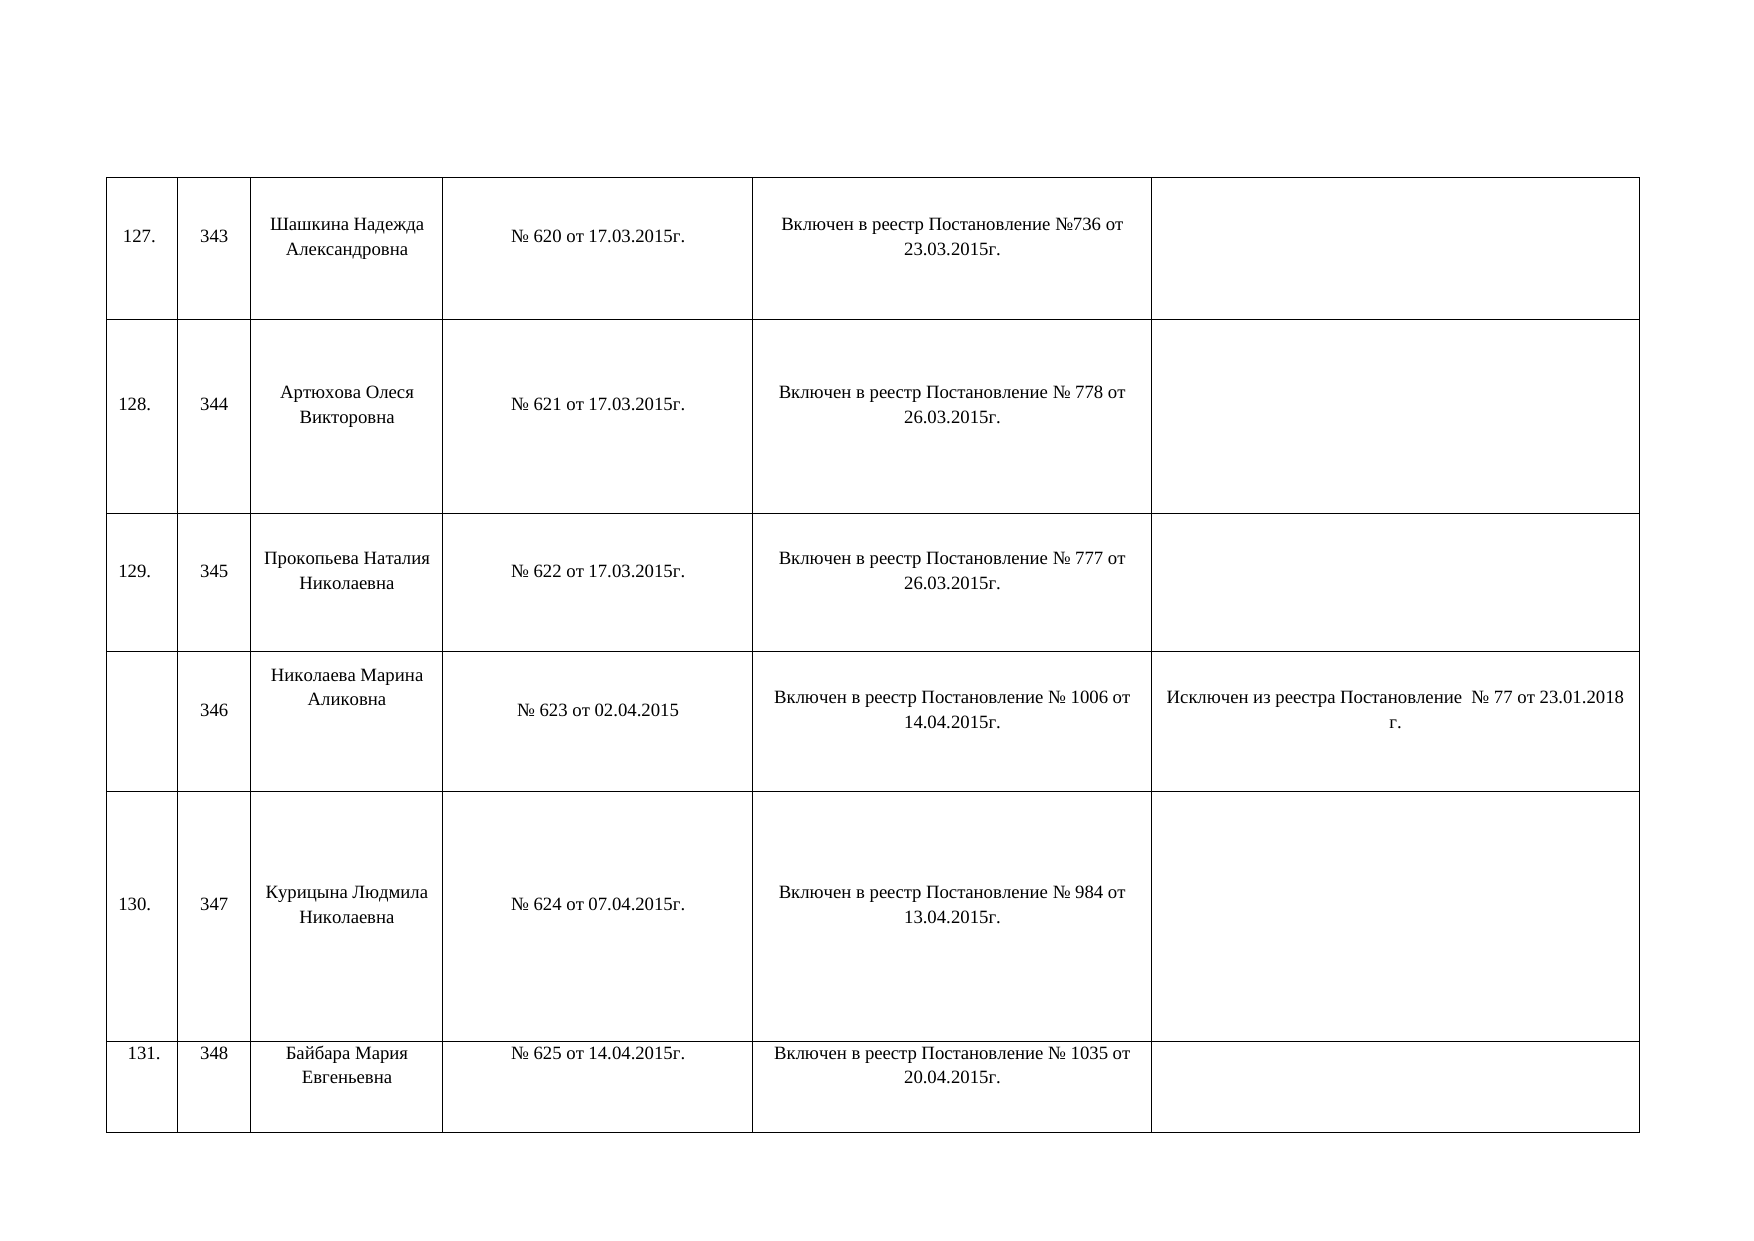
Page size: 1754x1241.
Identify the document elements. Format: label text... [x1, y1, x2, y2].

table_cell [1152, 320, 1639, 513]
table_cell [1152, 178, 1639, 318]
table_cell Курицына Людмила Николаевна [251, 792, 442, 1041]
table_cell 348 [178, 1042, 250, 1132]
table_cell № 624 от 07.04.2015г. [443, 792, 752, 1041]
table_cell [1152, 1042, 1639, 1132]
table_cell № 621 от 17.03.2015г. [443, 320, 752, 513]
table_cell Прокопьева Наталия Николаевна [251, 514, 442, 651]
table_cell [107, 652, 177, 791]
table_cell № 625 от 14.04.2015г. [443, 1042, 752, 1132]
table_cell Включен в реестр Постановление № 777 от 26.03.2015г. [753, 514, 1151, 651]
table_cell 347 [178, 792, 250, 1041]
table_cell 129. [107, 514, 177, 651]
table_cell [1152, 514, 1639, 651]
table_cell № 622 от 17.03.2015г. [443, 514, 752, 651]
table_cell Исключен из реестра Постановление № 77 от 23.01.2018 г. [1152, 652, 1639, 791]
table_cell 128. [107, 320, 177, 513]
table_cell 130. [107, 792, 177, 1041]
table_cell 127. [107, 178, 177, 318]
table_cell Включен в реестр Постановление № 778 от 26.03.2015г. [753, 320, 1151, 513]
table_cell № 623 от 02.04.2015 [443, 652, 752, 791]
table_cell Включен в реестр Постановление №736 от 23.03.2015г. [753, 178, 1151, 318]
table_cell 345 [178, 514, 250, 651]
table_cell 346 [178, 652, 250, 791]
table_cell № 620 от 17.03.2015г. [443, 178, 752, 318]
table_cell Шашкина Надежда Александровна [251, 178, 442, 318]
table_cell Включен в реестр Постановление № 984 от 13.04.2015г. [753, 792, 1151, 1041]
table_cell 344 [178, 320, 250, 513]
table_cell Артюхова Олеся Викторовна [251, 320, 442, 513]
table_cell Байбара Мария Евгеньевна [251, 1042, 442, 1132]
table_cell Включен в реестр Постановление № 1006 от 14.04.2015г. [753, 652, 1151, 791]
table_cell Николаева Марина Аликовна [251, 652, 442, 791]
table_cell [1152, 792, 1639, 1041]
table_cell 343 [178, 178, 250, 318]
table_cell Включен в реестр Постановление № 1035 от 20.04.2015г. [753, 1042, 1151, 1132]
table_cell 131. [107, 1042, 177, 1132]
